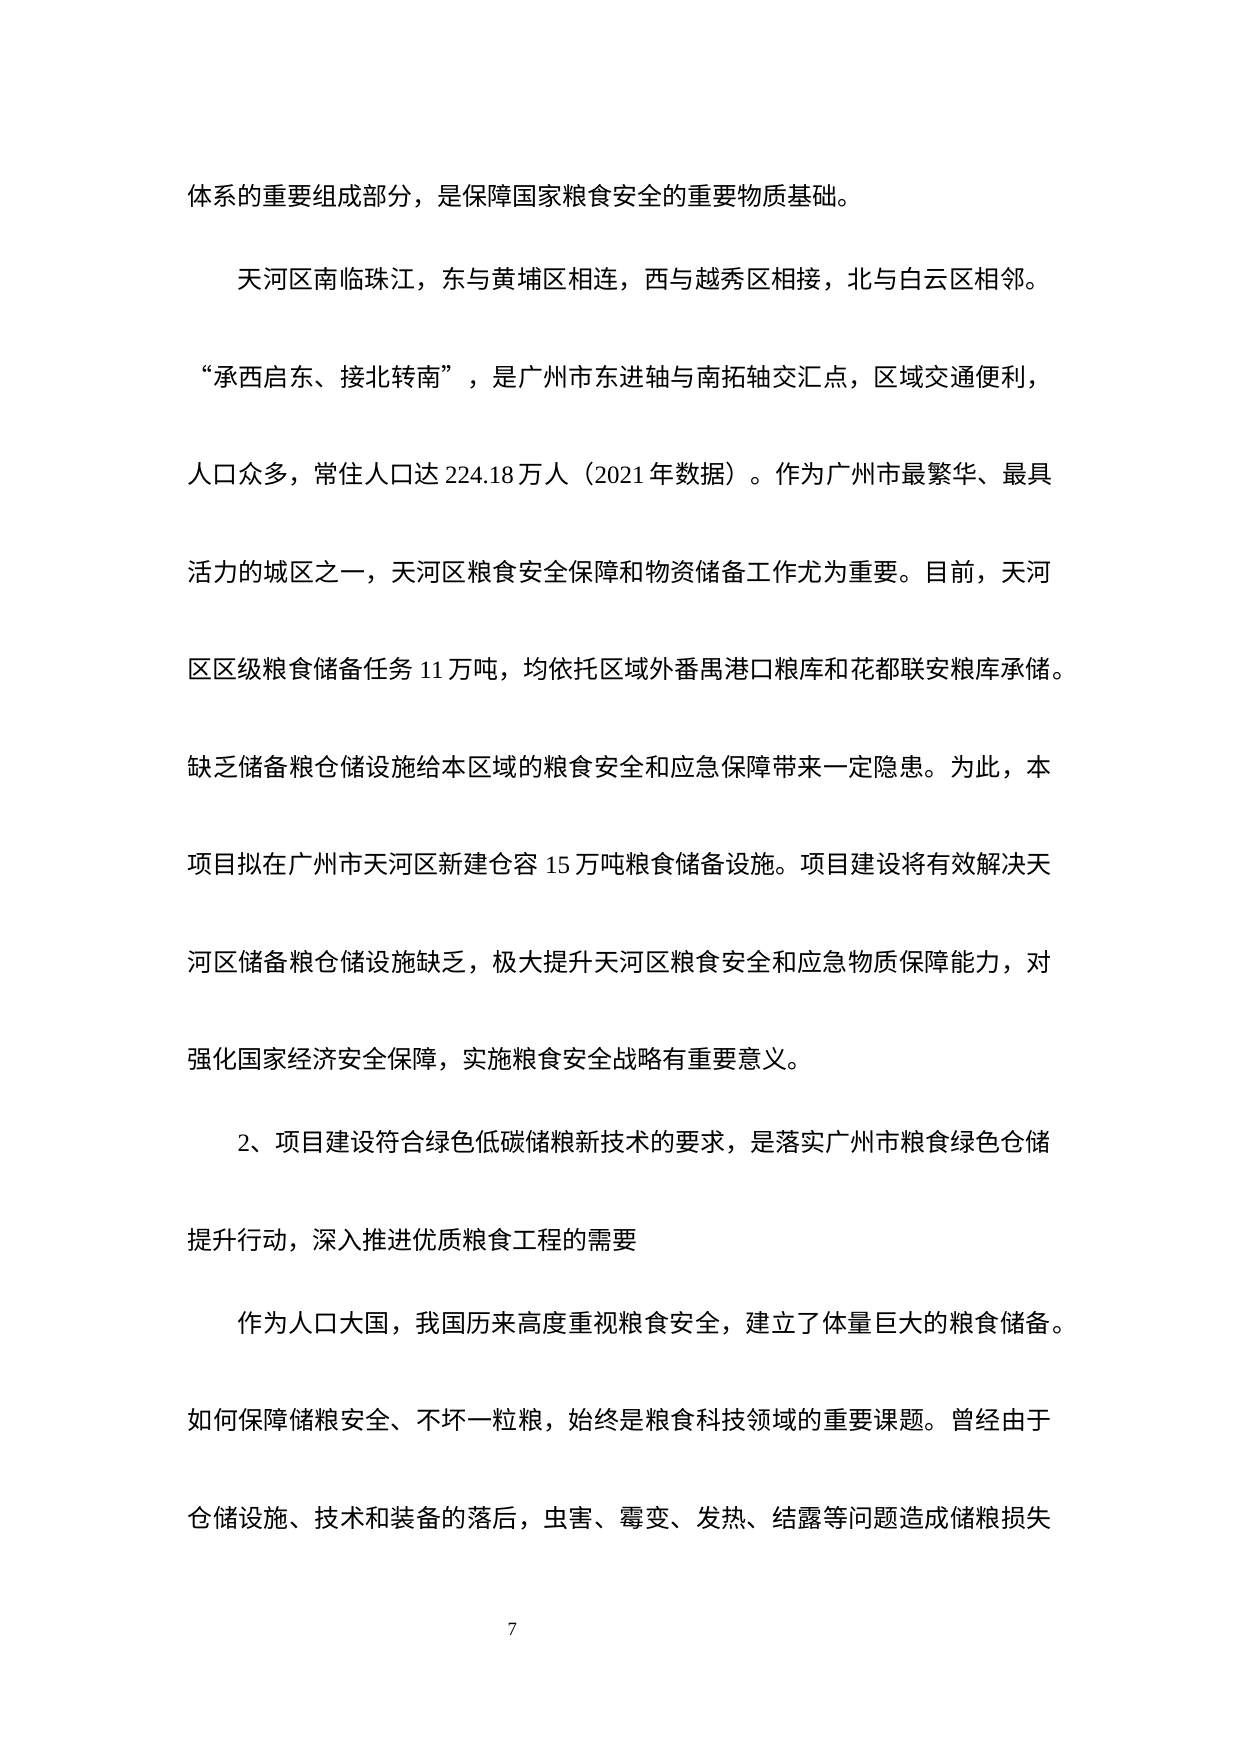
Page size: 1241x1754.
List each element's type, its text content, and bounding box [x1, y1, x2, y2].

text 2、项目建设符合绿色低碳储粮新技术的要求，是落实广州市粮食绿色仓储提升行动，深入推进优质粮食工程的需要 [187, 1108, 1053, 1271]
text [187, 162, 1053, 227]
text 天河区南临珠江，东与黄埔区相连，西与越秀区相接，北与白云区相邻。“承西启东、接北转南”，是广州市东进轴与南拓轴交汇点，区域交通便利，人口众多，常住人口达224.18万人（2021年数据）。作为广州市最繁华、最具活力的城区之一，天河区粮食安全保障和物资储备工作尤为重要。目前，天河区区级粮食储备任务11万吨，均依托区域外番禺港口粮库和花都联安粮库承储。缺乏储备粮仓储设施给本区域的粮食安全和应急保障带来一定隐患。为此，本项目拟在广州市天河区新建仓容15万吨粮食储备设施。项目建设将有效解决天河区储备粮仓储设施缺乏，极大提升天河区粮食安全和应急物质保障能力，对强化国家经济安全保障，实施粮食安全战略有重要意义。 [187, 245, 1053, 1090]
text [187, 1289, 1053, 1549]
